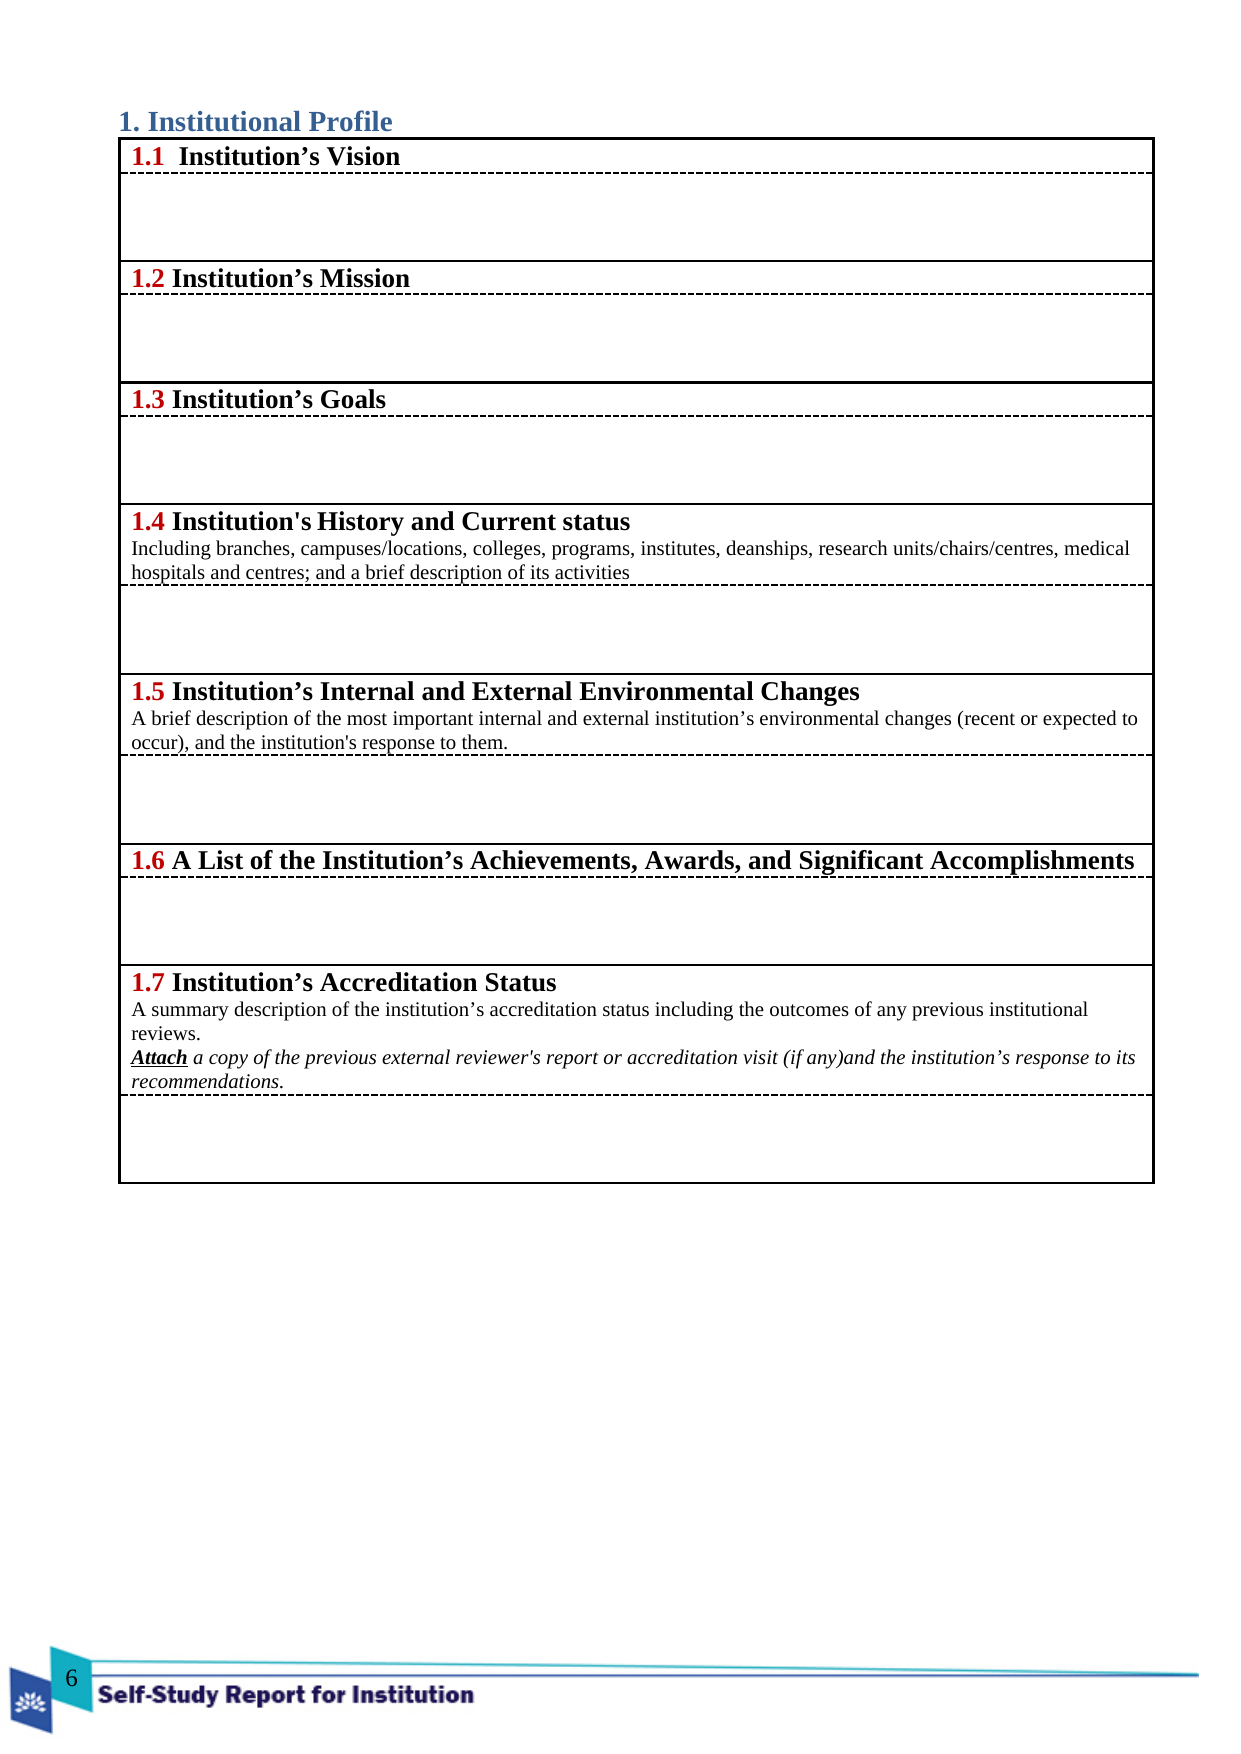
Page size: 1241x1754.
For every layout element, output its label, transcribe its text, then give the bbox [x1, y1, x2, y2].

table_cell 1.3 Institution’s Goals [121, 384, 1152, 415]
table_header 1.1 Institution’s Vision [121, 140, 1152, 172]
picture [0, 1626, 1199, 1752]
table_cell 1.4 Institution's History and Current status Including branches, campuses/locations, colleges, programs, institutes, deanships, research units/chairs/centres, medical hospitals and centres; and a brief description of its activities [121, 505, 1152, 584]
table_cell [121, 172, 1152, 260]
table_cell 1.2 Institution’s Mission [121, 262, 1152, 293]
table_cell [121, 876, 1152, 964]
table_cell [121, 1094, 1152, 1182]
table_cell [121, 415, 1152, 503]
table_cell [121, 754, 1152, 842]
table_cell 1.6 A List of the Institution’s Achievements, Awards, and Significant Accomplishments [121, 845, 1152, 876]
table_cell 1.5 Institution’s Internal and External Environmental Changes A brief description of the most important internal and external institution’s environmental changes (recent or expected to occur), and the institution's response to them. [121, 675, 1152, 754]
table_cell [121, 584, 1152, 673]
table_cell [121, 293, 1152, 381]
table_cell 1.7 Institution’s Accreditation Status A summary description of the institution’s accreditation status including the outcomes of any previous institutional reviews. Attach a copy of the previous external reviewer's report or accreditation visit (if any)and the institution’s response to its recommendations. [121, 966, 1152, 1093]
subtitle 1. Institutional Profile [118, 104, 1152, 137]
